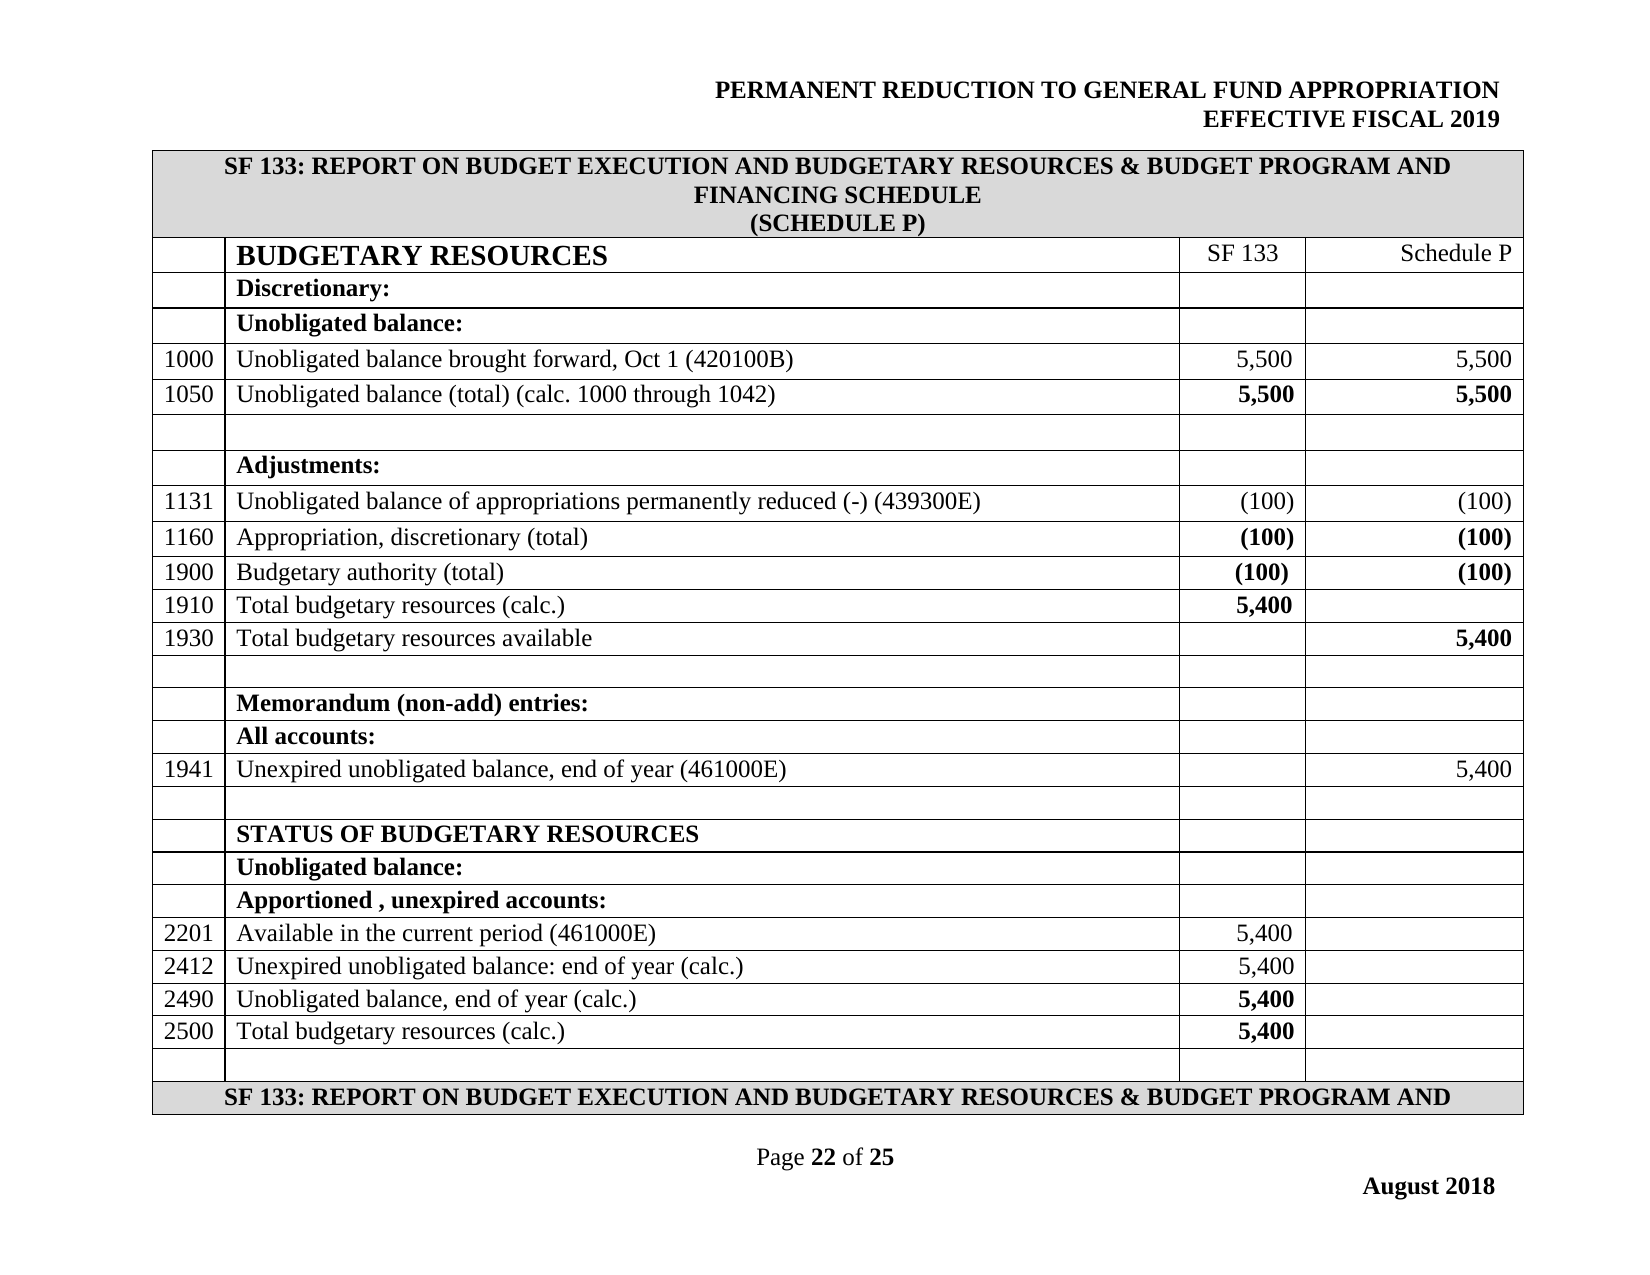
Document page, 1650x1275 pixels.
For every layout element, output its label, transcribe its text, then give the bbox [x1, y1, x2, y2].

table_cell 5,400 [1180, 918, 1305, 950]
table_cell [1180, 754, 1305, 786]
table_cell [153, 451, 224, 485]
table_cell Unobligated balance: [226, 853, 1179, 884]
table_cell Total budgetary resources (calc.) [226, 1016, 1179, 1048]
table_cell 5,400 [1180, 590, 1305, 622]
table_cell (100) [1306, 557, 1523, 589]
table_cell 5,400 [1306, 754, 1523, 786]
table_cell 5,400 [1180, 984, 1305, 1015]
table_cell 5,500 [1306, 344, 1523, 378]
table_cell Total budgetary resources available [226, 623, 1179, 654]
table_cell [1180, 853, 1305, 884]
table_cell 2201 [153, 918, 224, 950]
table_cell 1160 [153, 522, 224, 556]
table_cell [1306, 721, 1523, 753]
table_cell 5,500 [1180, 380, 1305, 414]
table_cell Apportioned , unexpired accounts: [226, 885, 1179, 917]
table_cell [153, 1049, 224, 1081]
table_cell [226, 787, 1179, 818]
table_cell [1306, 820, 1523, 851]
table_cell Unobligated balance: [226, 309, 1179, 343]
table_cell [1180, 656, 1305, 687]
table_cell All accounts: [226, 721, 1179, 753]
table_cell Adjustments: [226, 451, 1179, 485]
table_cell Unobligated balance of appropriations permanently reduced (-) (439300E) [226, 486, 1179, 521]
table_cell [153, 853, 224, 884]
table_cell SF 133 [1180, 238, 1305, 272]
table_cell BUDGETARY RESOURCES [226, 238, 1179, 272]
table_cell [1180, 1049, 1305, 1081]
table_cell [153, 309, 224, 343]
table_cell Budgetary authority (total) [226, 557, 1179, 589]
table_cell (100) [1306, 522, 1523, 556]
table_cell 5,400 [1180, 1016, 1305, 1048]
table_cell [1306, 787, 1523, 818]
table_cell [153, 273, 224, 307]
table_cell [1306, 273, 1523, 307]
table_cell 5,500 [1180, 344, 1305, 378]
table_cell Appropriation, discretionary (total) [226, 522, 1179, 556]
table_cell Total budgetary resources (calc.) [226, 590, 1179, 622]
table_cell (100) [1306, 486, 1523, 521]
table_cell (100) [1180, 486, 1305, 521]
table_cell 1000 [153, 344, 224, 378]
table_cell Unexpired unobligated balance: end of year (calc.) [226, 951, 1179, 983]
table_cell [153, 1082, 1523, 1114]
table_cell [1180, 721, 1305, 753]
table_cell [1306, 885, 1523, 917]
table_cell [153, 885, 224, 917]
table_cell Schedule P [1306, 238, 1523, 272]
table_cell [1306, 853, 1523, 884]
table_cell Unobligated balance brought forward, Oct 1 (420100B) [226, 344, 1179, 378]
table_cell [1180, 309, 1305, 343]
table_cell [153, 787, 224, 818]
table_cell 2412 [153, 951, 224, 983]
table_cell [1306, 590, 1523, 622]
table_cell [1306, 1016, 1523, 1048]
table_cell 1900 [153, 557, 224, 589]
table_cell Unobligated balance, end of year (calc.) [226, 984, 1179, 1015]
table_cell [1180, 273, 1305, 307]
table_cell [153, 656, 224, 687]
table_cell [226, 1049, 1179, 1081]
table_cell 1910 [153, 590, 224, 622]
table_cell 5,400 [1180, 951, 1305, 983]
table_cell [153, 415, 224, 449]
table_cell [1180, 451, 1305, 485]
table_cell [1306, 1049, 1523, 1081]
table_cell [1180, 415, 1305, 449]
table_cell [1306, 451, 1523, 485]
table_cell [153, 721, 224, 753]
table_cell Memorandum (non-add) entries: [226, 688, 1179, 720]
table_cell 1050 [153, 380, 224, 414]
table_cell 1930 [153, 623, 224, 654]
table_cell Available in the current period (461000E) [226, 918, 1179, 950]
table_cell [1180, 787, 1305, 818]
table_cell [1180, 820, 1305, 851]
table_cell [1180, 885, 1305, 917]
table_cell 1131 [153, 486, 224, 521]
table_cell Unobligated balance (total) (calc. 1000 through 1042) [226, 380, 1179, 414]
table_cell (100) [1180, 557, 1305, 589]
table_cell [153, 238, 224, 272]
table_cell 2490 [153, 984, 224, 1015]
table_cell [1306, 309, 1523, 343]
table_cell [153, 820, 224, 851]
table_cell [1306, 984, 1523, 1015]
table_cell [226, 415, 1179, 449]
table_cell 5,400 [1306, 623, 1523, 654]
table_cell [153, 688, 224, 720]
table_cell STATUS OF BUDGETARY RESOURCES [226, 820, 1179, 851]
table_cell [1306, 918, 1523, 950]
table_cell Unexpired unobligated balance, end of year (461000E) [226, 754, 1179, 786]
table_cell [1306, 951, 1523, 983]
table_header SF 133: REPORT ON BUDGET EXECUTION AND BUDGETARY RESOURCES & BUDGET PROGRAM AND FINANCING SCHEDULE (SCHEDULE P) [153, 151, 1523, 237]
table_cell Discretionary: [226, 273, 1179, 307]
table_cell [226, 656, 1179, 687]
table_cell [1306, 656, 1523, 687]
table_cell 2500 [153, 1016, 224, 1048]
table_cell [1306, 688, 1523, 720]
table_cell [1180, 688, 1305, 720]
table_cell 1941 [153, 754, 224, 786]
table_cell [1180, 623, 1305, 654]
table_cell 5,500 [1306, 380, 1523, 414]
table_cell (100) [1180, 522, 1305, 556]
table_cell [1306, 415, 1523, 449]
